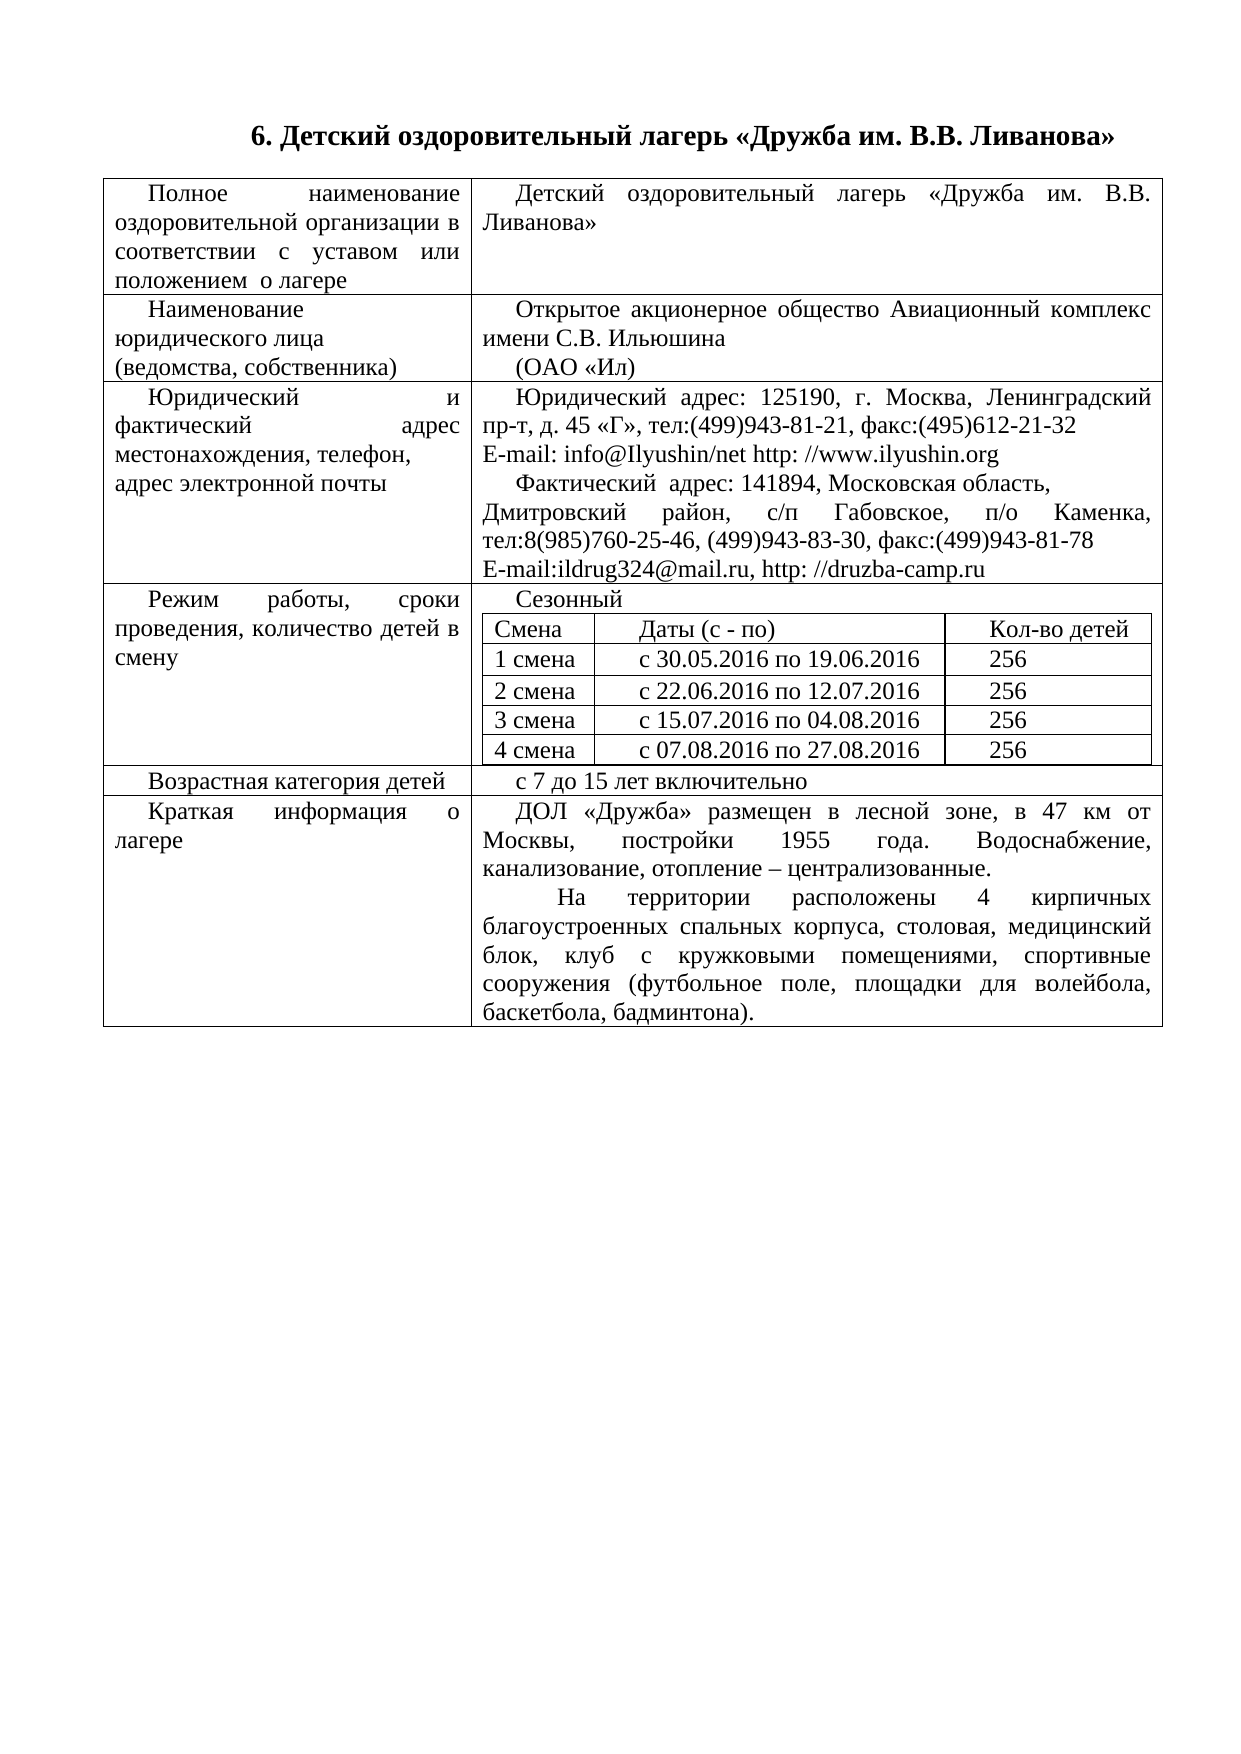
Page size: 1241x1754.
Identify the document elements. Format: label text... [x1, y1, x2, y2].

text 6. Детский оздоровительный лагерь «Дружба им. В.В. Ливанова» [215, 118, 1152, 152]
table_cell ДОЛ «Дружба» размещен в лесной зоне, в от Москвы, постройки 1955 года. Водоснабжение, канализование, отопление – централизованные. На территории расположены 4 кирпичных благоустроенных спальных корпуса, столовая, медицинский блок, клуб с кружковыми помещениями, спортивные сооружения (футбольное поле, площадки для волейбола, баскетбола, бадминтона). [472, 796, 1162, 1026]
table_header Детский оздоровительный лагерь «Дружба им. В.В. Ливанова» [472, 179, 1162, 293]
table_cell Сезонный [472, 584, 1162, 765]
table_cell Юридический адрес: 125190, г. Москва, Ленинградский пр-т, д. 45 «Г», тел:(499)943-81-21, факс:(495)612-21-32 E-mail: info@Ilyushin/net http: //www.ilyushin.org Фактический адрес: 141894, Московская область, Дмитровский район, с/п Габовское, п/о Каменка, тел:8(985)760-25-46, (499)943-83-30, факс:(499)943-81-78 E-mail:ildrug324@mail.ru, http: //druzba-camp.ru [472, 382, 1162, 583]
table_cell Режим работы, сроки проведения, количество детей в смену [104, 584, 471, 765]
table_cell Краткая информация о лагере [104, 796, 471, 1026]
table_cell Юридический и фактический адрес местонахождения, телефон, адрес электронной почты [104, 382, 471, 583]
table_cell Открытое акционерное общество Авиационный комплекс имени С.В. Ильюшина (ОАО «Ил) [472, 295, 1162, 381]
table_cell Возрастная категория детей [104, 766, 471, 795]
table_header Полное наименование оздоровительной организации в соответствии с уставом или положением о лагере [104, 179, 471, 293]
table_cell с 7 до 15 лет включительно [472, 766, 1162, 795]
table_cell Наименование юридического лица (ведомства, собственника) [104, 295, 471, 381]
